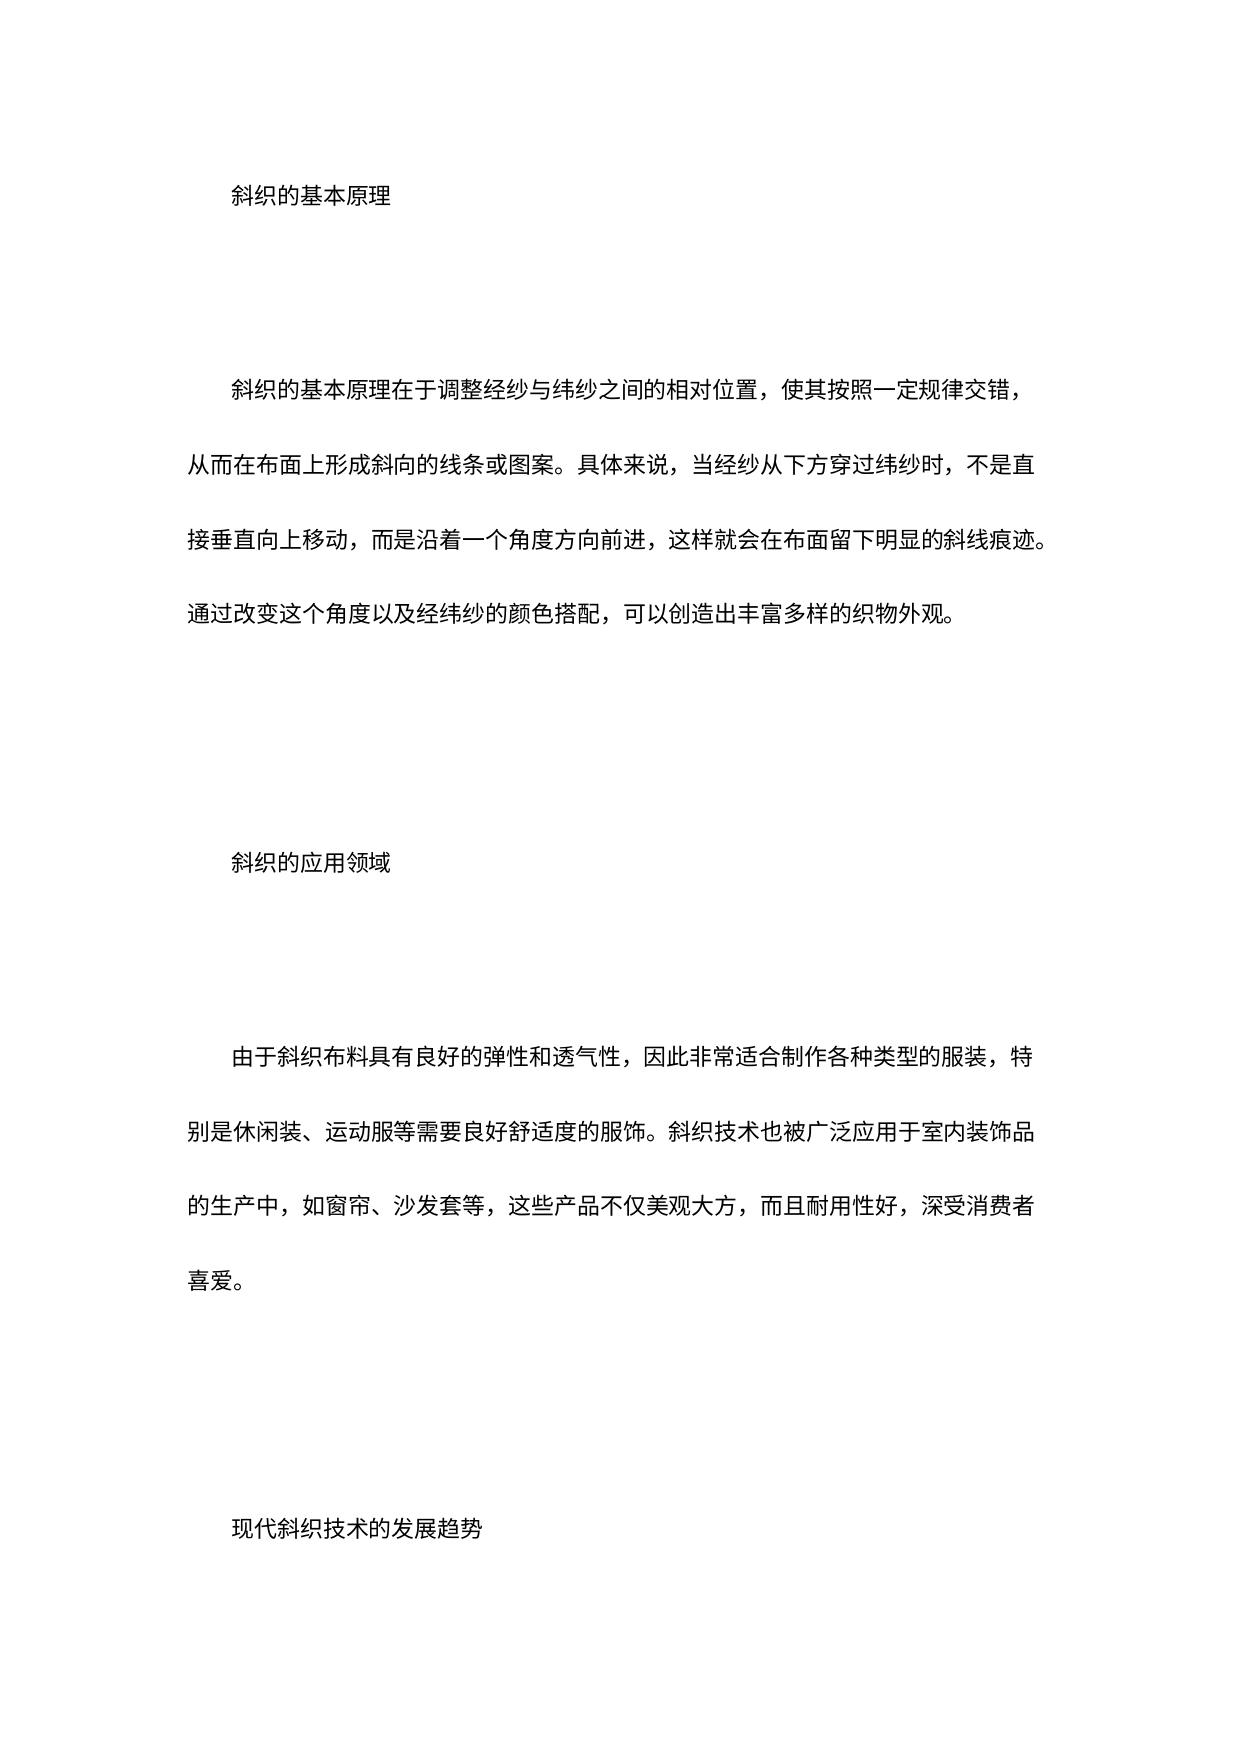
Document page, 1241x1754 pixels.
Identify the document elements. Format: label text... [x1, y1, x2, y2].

text 斜织的基本原理在于调整经纱与纬纱之间的相对位置，使其按照一定规律交错，从而在布面上形成斜向的线条或图案。具体来说，当经纱从下方穿过纬纱时，不是直接垂直向上移动，而是沿着一个角度方向前进，这样就会在布面留下明显的斜线痕迹。通过改变这个角度以及经纬纱的颜色搭配，可以创造出丰富多样的织物外观。 [187, 356, 1053, 645]
text 由于斜织布料具有良好的弹性和透气性，因此非常适合制作各种类型的服装，特别是休闲装、运动服等需要良好舒适度的服饰。斜织技术也被广泛应用于室内装饰品的生产中，如窗帘、沙发套等，这些产品不仅美观大方，而且耐用性好，深受消费者喜爱。 [187, 1023, 1053, 1312]
text 斜织的基本原理 [187, 162, 1053, 227]
text 斜织的应用领域 [187, 828, 1053, 893]
text 现代斜织技术的发展趋势 [187, 1495, 1053, 1560]
